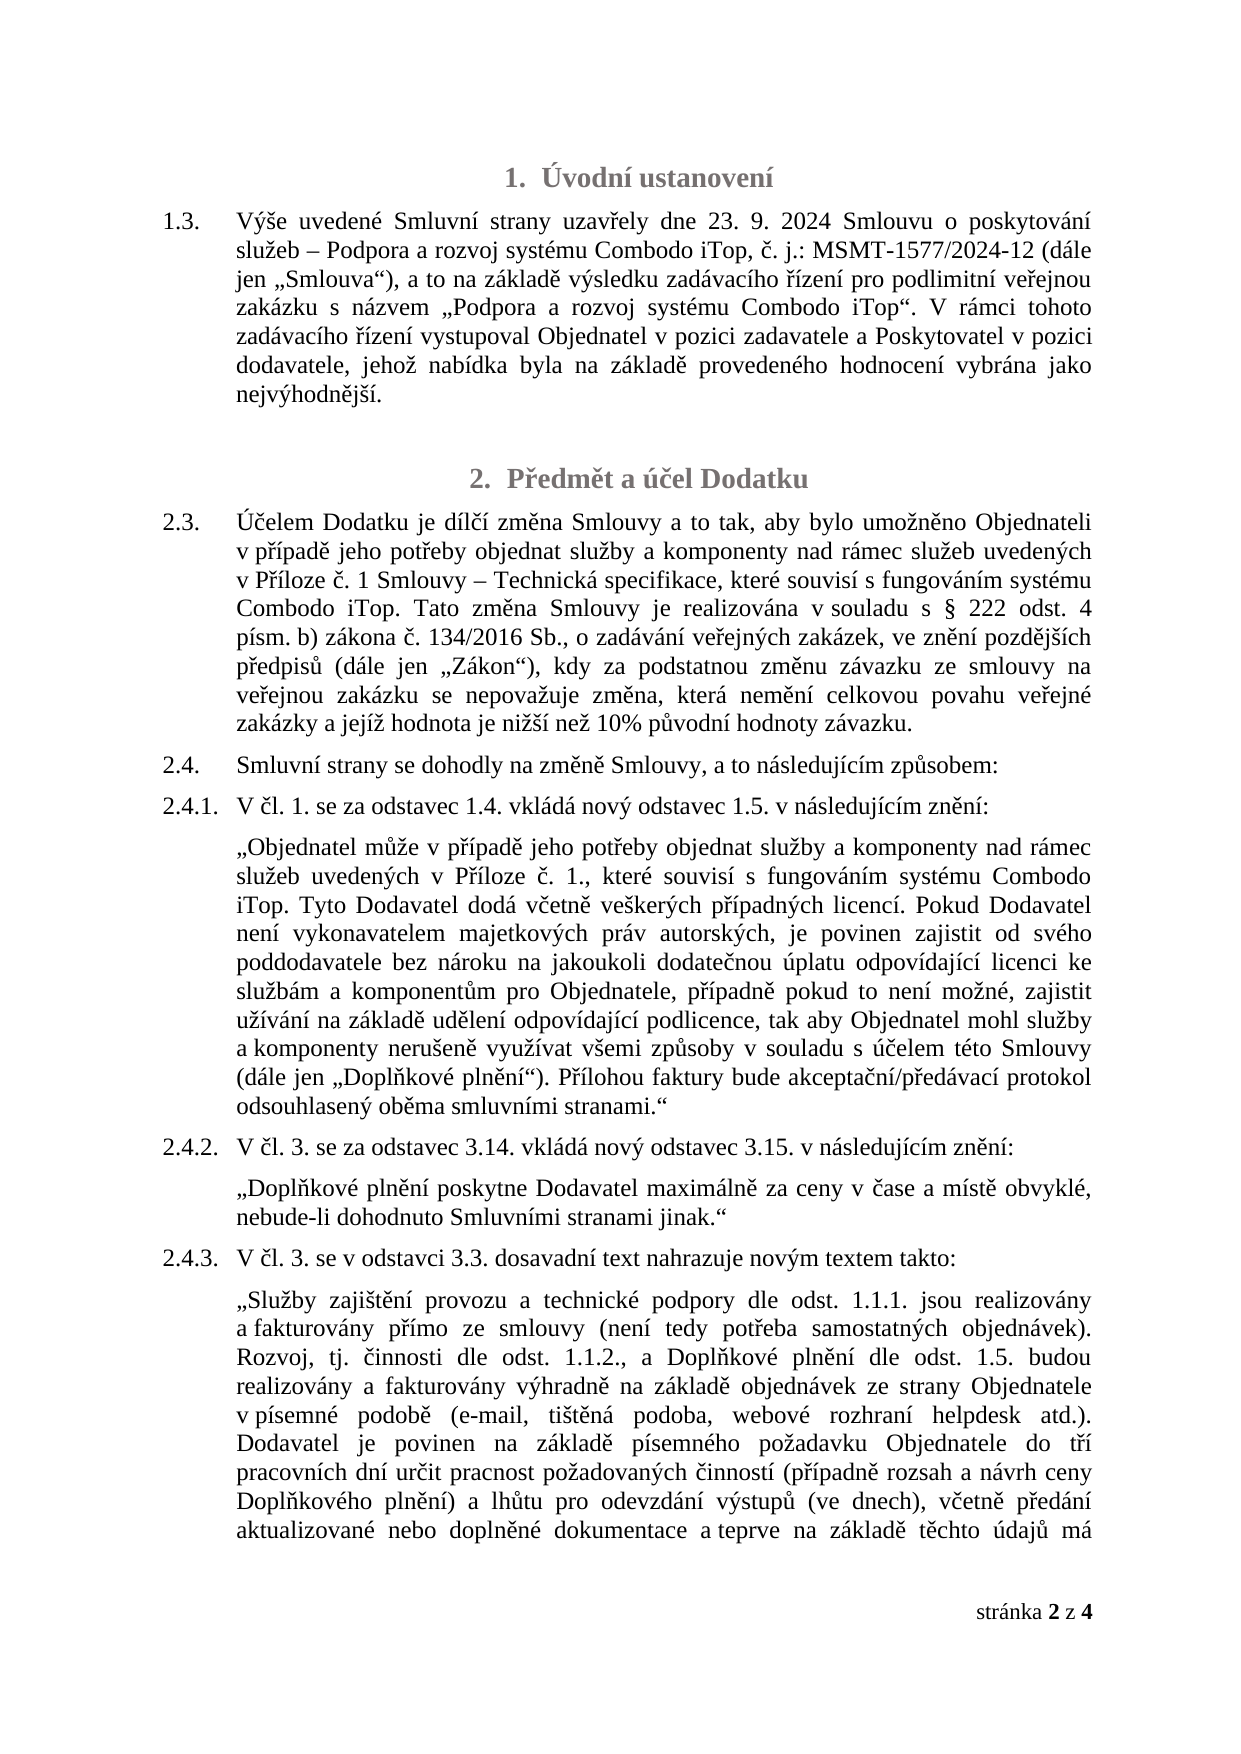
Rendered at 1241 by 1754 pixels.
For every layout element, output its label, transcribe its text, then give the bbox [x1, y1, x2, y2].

list „Objednatel může v případě jeho potřeby objednat služby a komponenty nad rámec služeb uvedených v Příloze č. 1., které souvisí s fungováním systému Combodo iTop. Tyto Dodavatel dodá včetně veškerých případných licencí. Pokud Dodavatel není vykonavatelem majetkových práv autorských, je povinen zajistit od svého poddodavatele bez nároku na jakoukoli dodatečnou úplatu odpovídající licenci ke službám a komponentům pro Objednatele, případně pokud to není možné, zajistit užívání na základě udělení odpovídající podlicence, tak aby Objednatel mohl služby a komponenty nerušeně využívat všemi způsoby v souladu s účelem této Smlouvy (dále jen „Doplňkové plnění“). Přílohou faktury bude akceptační/předávací protokol odsouhlasený oběma smluvními stranami.“ [236, 832, 1092, 1120]
list V čl. 3. se v odstavci 3.3. dosavadní text nahrazuje novým textem takto: [162, 1243, 1092, 1272]
list Účelem Dodatku je dílčí změna Smlouvy a to tak, aby bylo umožněno Objednateli v případě jeho potřeby objednat služby a komponenty nad rámec služeb uvedených v Příloze č. 1 Smlouvy – Technická specifikace, které souvisí s fungováním systému Combodo iTop. Tato změna Smlouvy je realizována v souladu s § 222 odst. 4 písm. b) zákona č. 134/2016 Sb., o zadávání veřejných zakázek, ve znění pozdějších předpisů (dále jen „Zákon“), kdy za podstatnou změnu závazku ze smlouvy na veřejnou zakázku se nepovažuje změna, která nemění celkovou povahu veřejné zakázky a jejíž hodnota je nižší než 10% původní hodnoty závazku. [162, 507, 1092, 737]
subtitle Předmět a účel Dodatku [185, 461, 1092, 495]
list Smluvní strany se dohodly na změně Smlouvy, a to následujícím způsobem: [162, 750, 1092, 778]
subtitle Úvodní ustanovení [185, 160, 1092, 194]
list Výše uvedené Smluvní strany uzavřely dne 23. 9. 2024 Smlouvu o poskytování služeb – Podpora a rozvoj systému Combodo iTop, č. j.: MSMT-1577/2024-12 (dále jen „Smlouva“), a to na základě výsledku zadávacího řízení pro podlimitní veřejnou zakázku s názvem „Podpora a rozvoj systému Combodo iTop“. V rámci tohoto zadávacího řízení vystupoval Objednatel v pozici zadavatele a Poskytovatel v pozici dodavatele, jehož nabídka byla na základě provedeného hodnocení vybrána jako nejvýhodnější. [162, 206, 1092, 407]
list „Doplňkové plnění poskytne Dodavatel maximálně za ceny v čase a místě obvyklé, nebude-li dohodnuto Smluvními stranami jinak.“ [236, 1173, 1092, 1231]
list V čl. 1. se za odstavec 1.4. vkládá nový odstavec 1.5. v následujícím znění: [162, 791, 1092, 820]
list V čl. 3. se za odstavec 3.14. vkládá nový odstavec 3.15. v následujícím znění: [162, 1132, 1092, 1161]
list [236, 1285, 1092, 1543]
